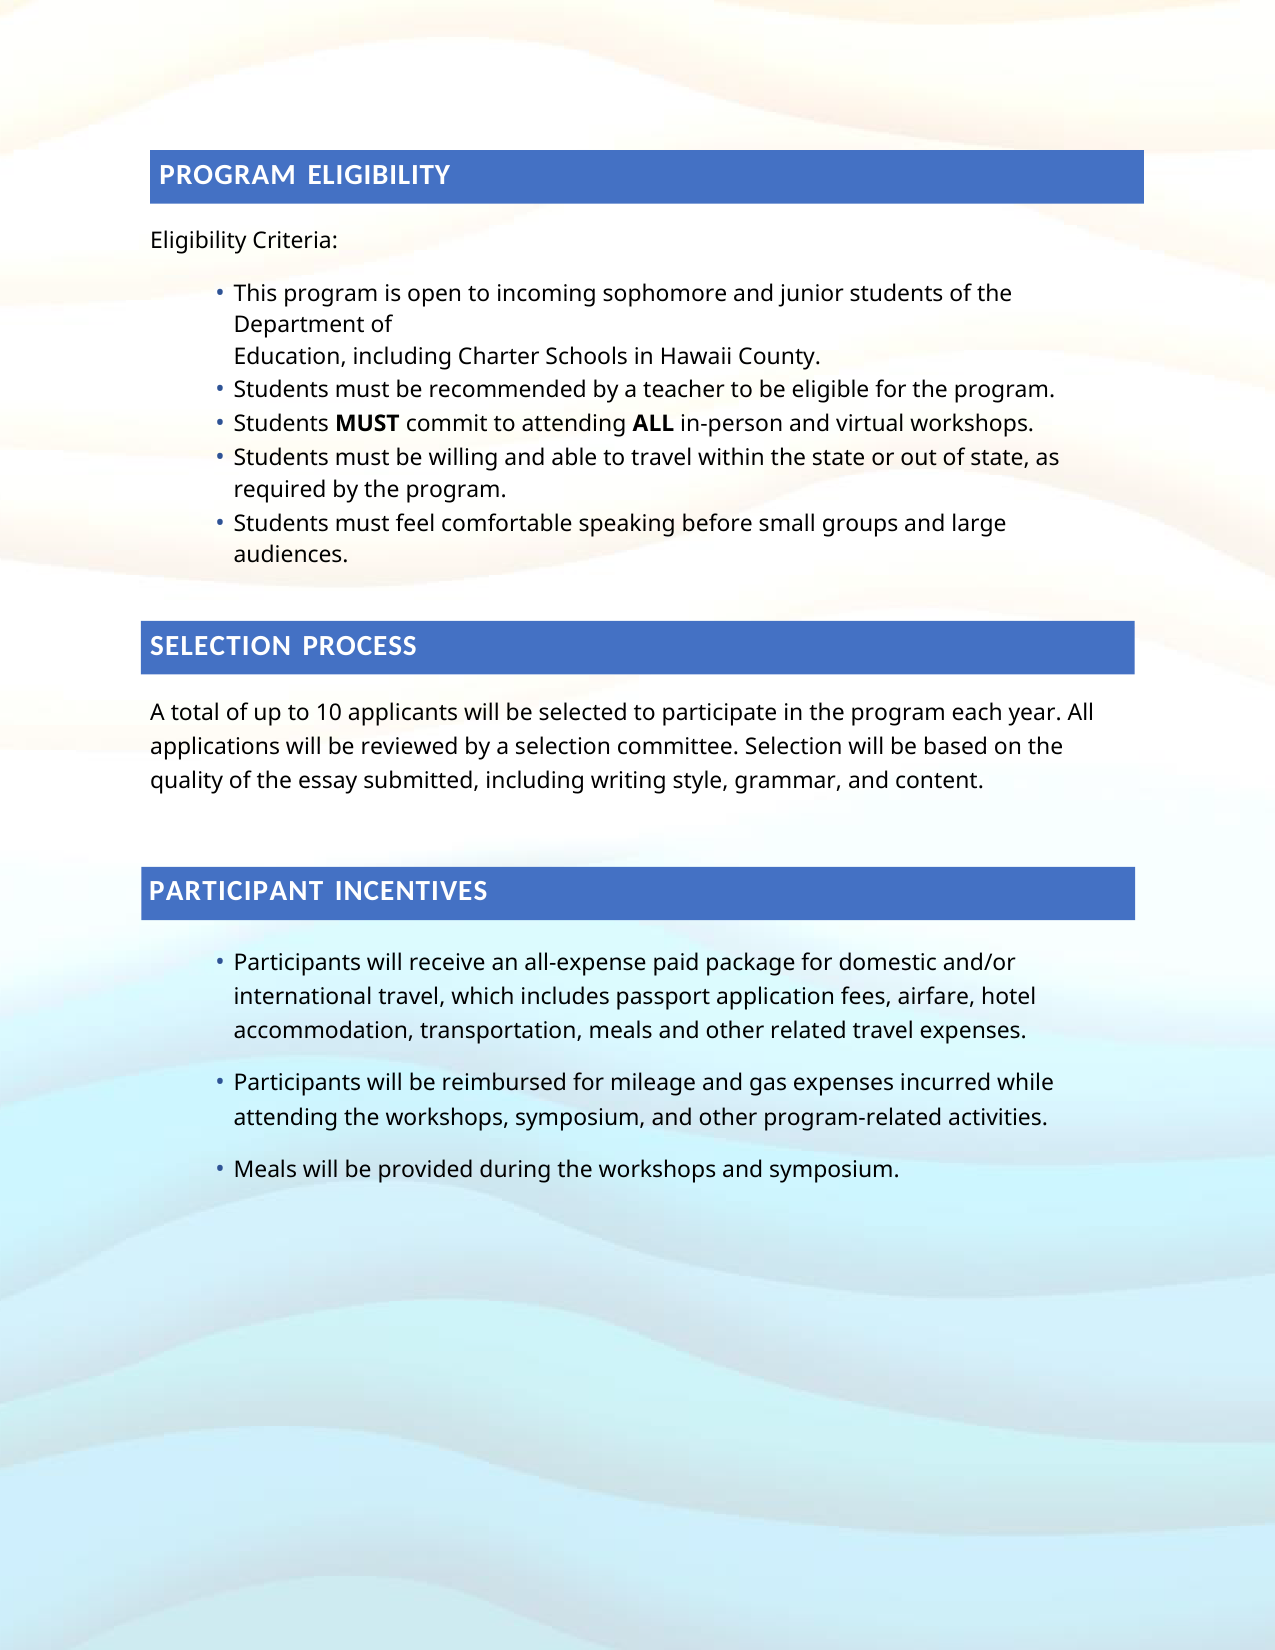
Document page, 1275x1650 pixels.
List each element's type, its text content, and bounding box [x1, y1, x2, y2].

list Participants will be reimbursed for mileage and gas expenses incurred while attending the workshops, symposium, and other program-related activities. [215, 1064, 1125, 1132]
list Students must be willing and able to travel within the state or out of state, as required by the program. [215, 439, 1125, 504]
text Eligibility Criteria: [150, 224, 1125, 255]
list This program is open to incoming sophomore and junior students of the Department of [215, 274, 1125, 340]
picture [0, 0, 1275, 1650]
list Students MUST commit to attending ALL in-person and virtual workshops. [215, 405, 1125, 439]
text Education, including Charter Schools in Hawaii County. [158, 340, 1125, 371]
list Students must feel comfortable speaking before small groups and large audiences. [215, 504, 1125, 570]
text A total of up to 10 applicants will be selected to participate in the program each year. All applications will be reviewed by a selection committee. Selection will be based on the quality of the essay submitted, including writing style, grammar, and content. [150, 675, 1125, 795]
list Students must be recommended by a teacher to be eligible for the program. [215, 371, 1125, 405]
list Participants will receive an all-expense paid package for domestic and/or international travel, which includes passport application fees, airfare, hotel accommodation, transportation, meals and other related travel expenses. [215, 921, 1125, 1045]
list Meals will be provided during the workshops and symposium. [215, 1151, 1125, 1185]
